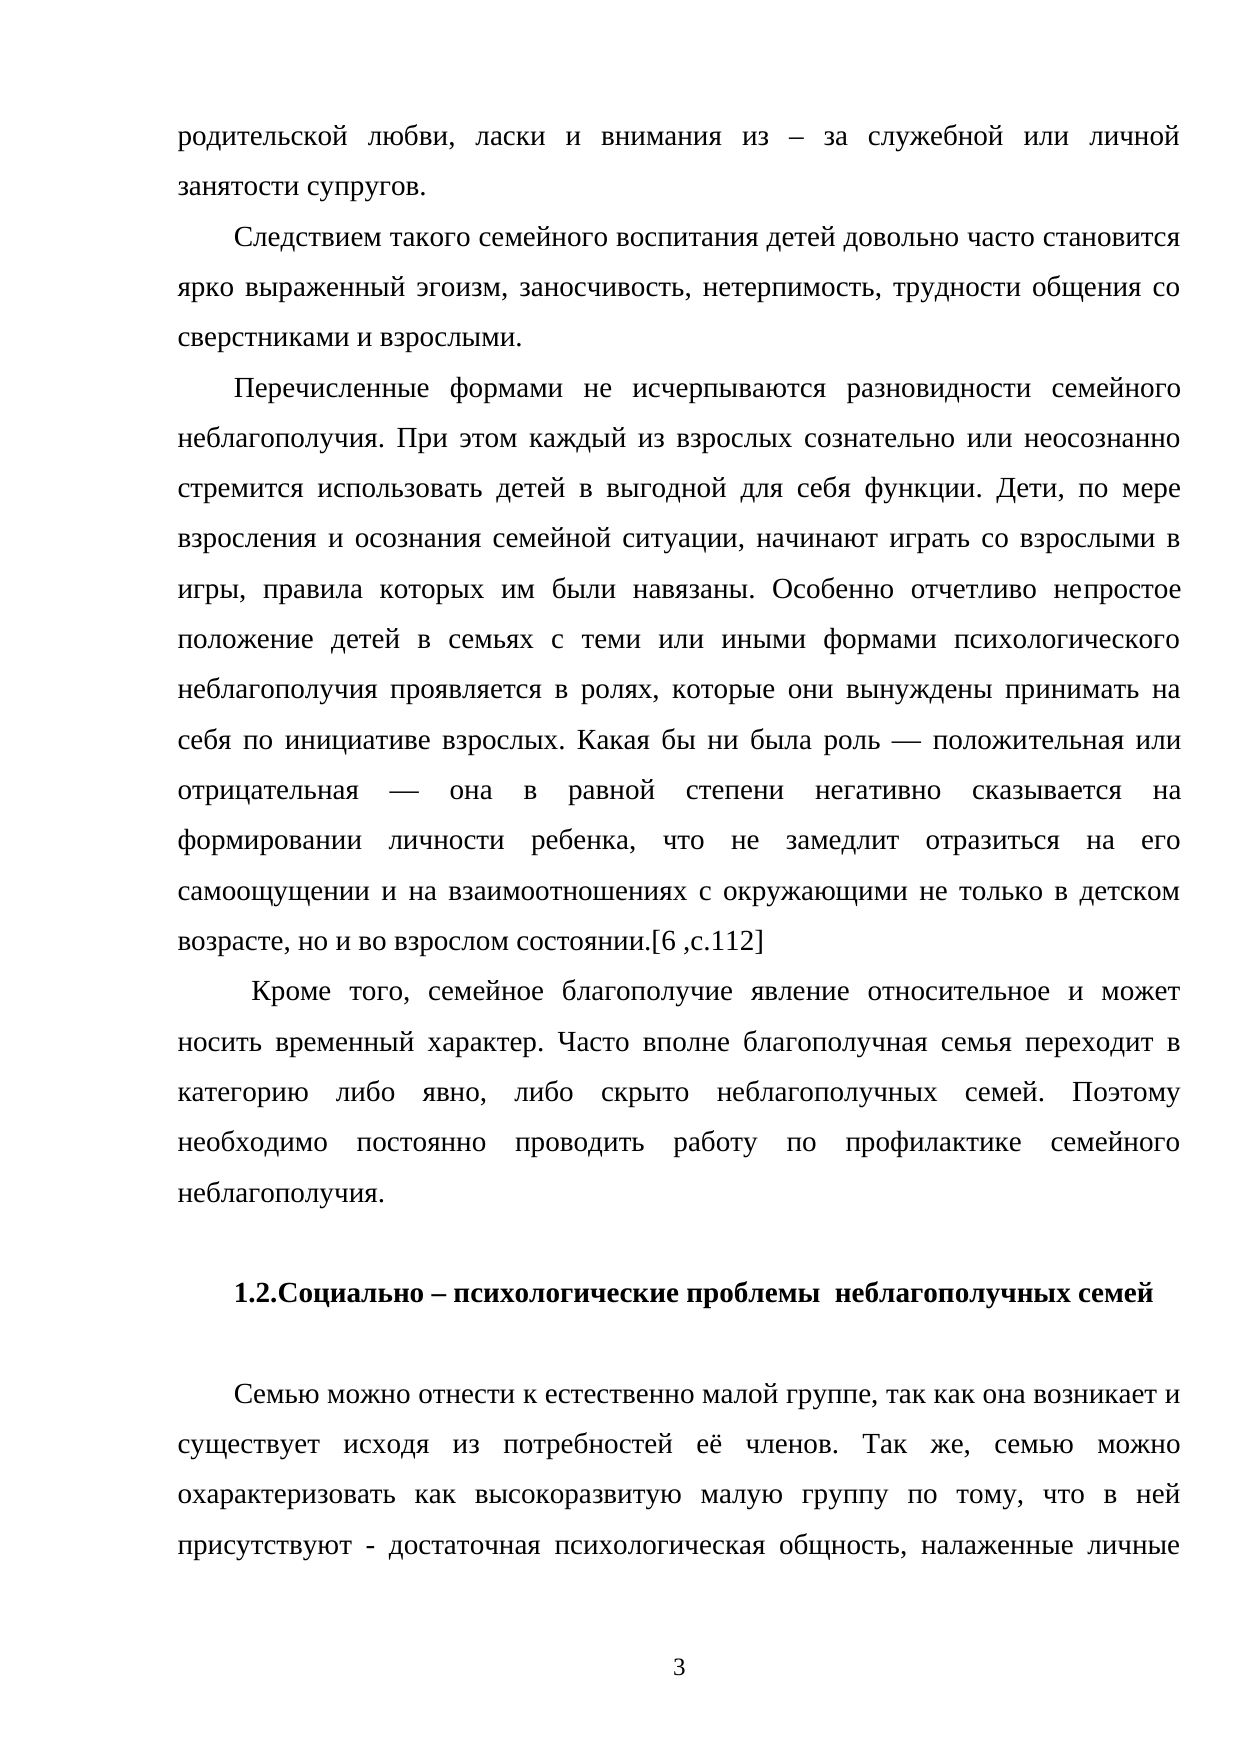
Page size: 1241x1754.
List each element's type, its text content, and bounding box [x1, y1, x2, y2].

text Перечисленные формами не исчерпываются разновидности семейного неблагополучия. При этом каждый из взрослых сознательно или неосознанно стремится использовать детей в выгодной для себя функции. Дети, по мере взросления и осознания семейной ситуации, начинают играть со взрослыми в игры, правила которых им были навязаны. Особенно отчетливо непростое положение детей в семьях с теми или иными формами психологического неблагополучия проявляется в ролях, которые они вынуждены принимать на себя по инициативе взрослых. Какая бы ни была роль — положительная или отрицательная — она в равной степени негативно сказывается на формировании личности ребенка, что не замедлит отразиться на его самоощущении и на взаимоотношениях с окружающими не только в детском возрасте, но и во взрослом состоянии.[6 ,с.112] [177, 370, 1181, 957]
text Кроме того, семейное благополучие явление относительное и может носить временный характер. Часто вполне благополучная семья переходит в категорию либо явно, либо скрыто неблагополучных семей. Поэтому необходимо постоянно проводить работу по профилактике семейного неблагополучия. [177, 973, 1181, 1208]
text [177, 1376, 1181, 1560]
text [177, 118, 1181, 202]
text Следствием такого семейного воспитания детей довольно часто становится ярко выраженный эгоизм, заносчивость, нетерпимость, трудности общения со сверстниками и взрослыми. [177, 219, 1181, 353]
text 1.2.Социально – психологические проблемы неблагополучных семей [177, 1275, 1181, 1309]
